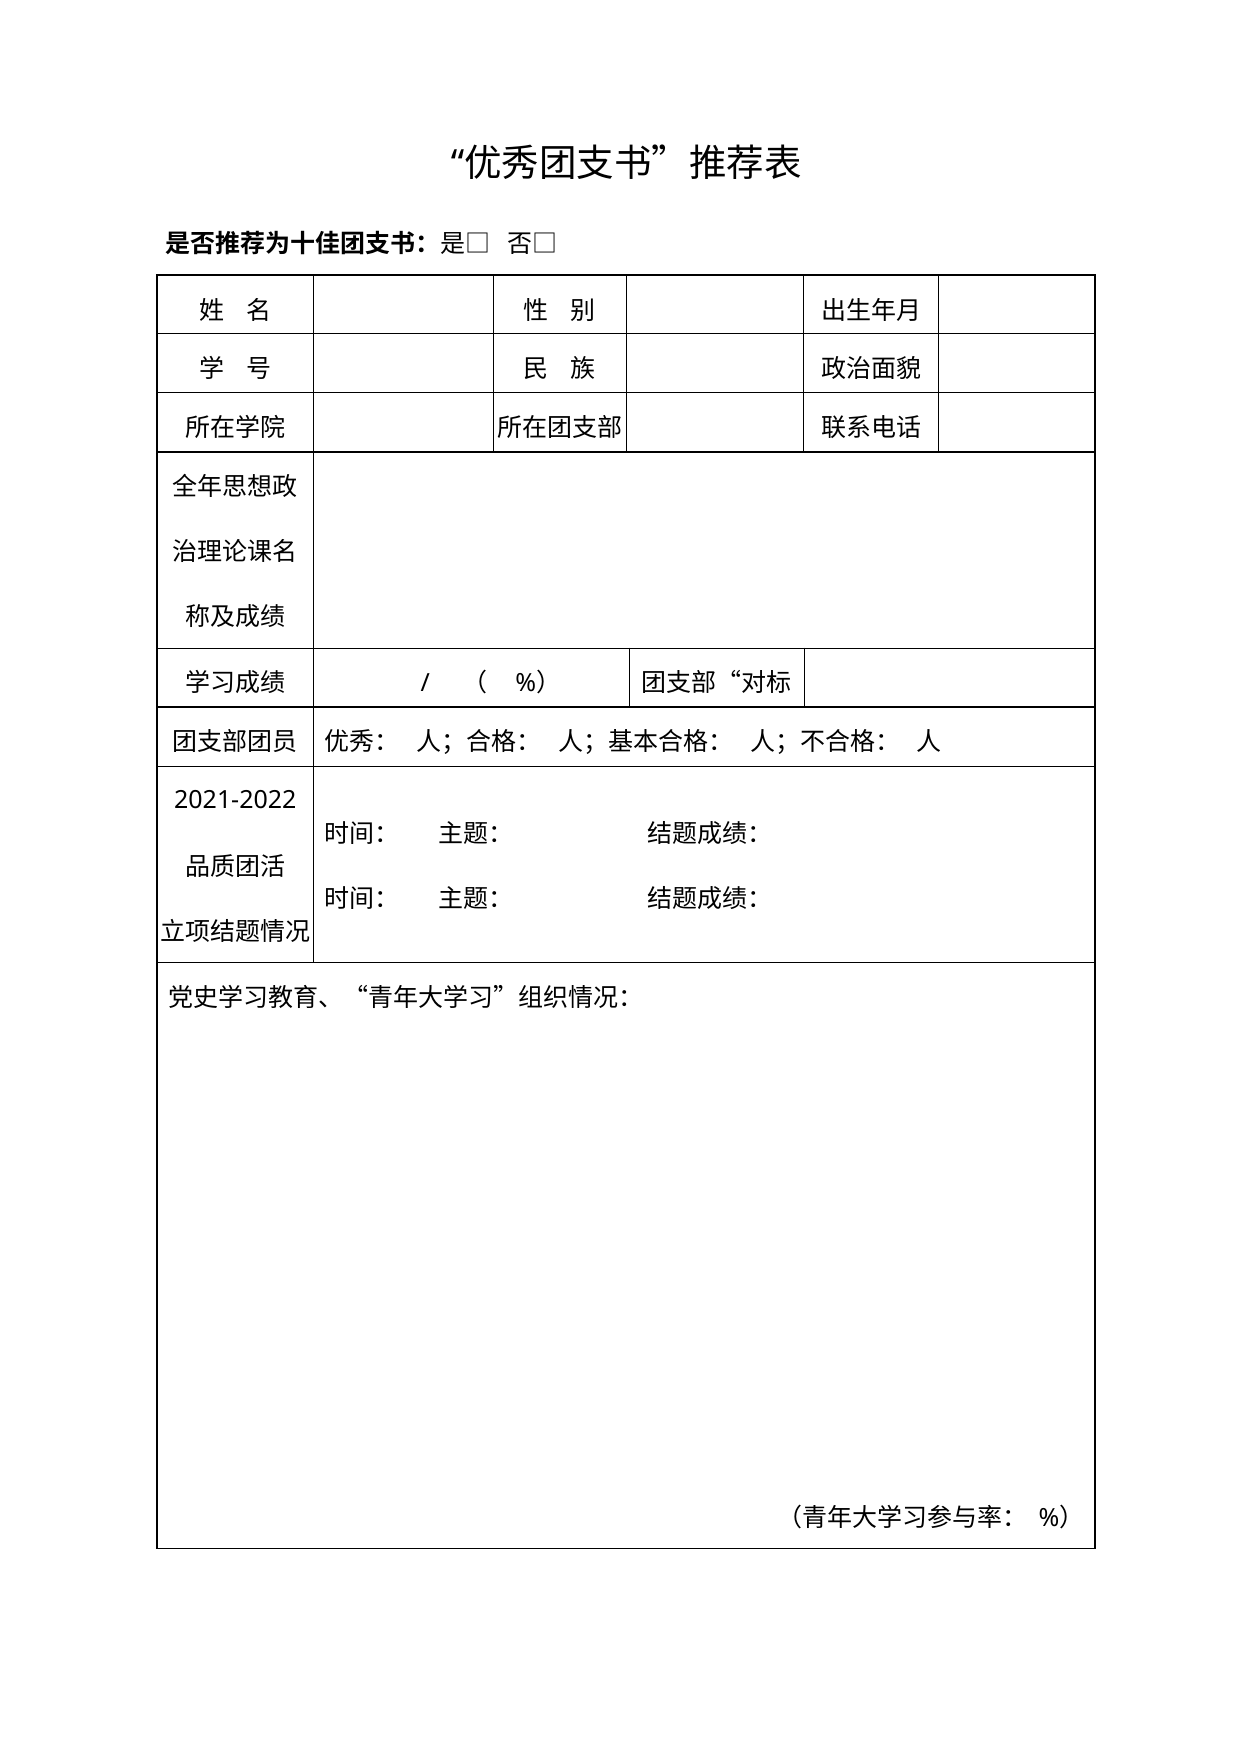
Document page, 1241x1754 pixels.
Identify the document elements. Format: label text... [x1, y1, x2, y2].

table_cell 所在团支部 [494, 393, 626, 451]
table_header 性 别 [494, 276, 626, 333]
table_header [627, 276, 803, 333]
table_header [939, 276, 1094, 333]
table_header 姓 名 [158, 276, 313, 333]
table_cell 学 号 [158, 334, 313, 392]
table_cell 政治面貌 [804, 334, 938, 392]
table_cell / （ %） [314, 649, 629, 706]
table_cell 全年思想政治理论课名称及成绩 [158, 453, 313, 647]
table_cell 民 族 [494, 334, 626, 392]
table_cell 所在学院 [158, 393, 313, 451]
table_cell [805, 649, 1094, 706]
table_cell [939, 393, 1094, 451]
table_cell 时间： 主题： 结题成绩： 时间： 主题： 结题成绩： [314, 767, 1094, 962]
table_cell [314, 334, 493, 392]
table_header [314, 276, 493, 333]
table_cell [939, 334, 1094, 392]
table_cell [314, 453, 1094, 647]
table_cell 团支部“对标定级”结果 [630, 649, 804, 706]
table_cell 联系电话 [804, 393, 938, 451]
table_cell [627, 334, 803, 392]
table_cell 团支部团员 教育评议结果 [158, 708, 313, 766]
table_cell [627, 393, 803, 451]
text 是否推荐为十佳团支书：是□ 否□ [165, 209, 1087, 274]
table_header 出生年月 [804, 276, 938, 333]
table_cell 2021-2022品质团活 立项结题情况 [158, 767, 313, 962]
text “优秀团支书”推荐表 [165, 128, 1087, 193]
table_cell 优秀： 人；合格： 人；基本合格： 人；不合格： 人 [314, 708, 1094, 766]
table_cell [314, 393, 493, 451]
table_cell 学习成绩 排名 [158, 649, 313, 706]
table_cell 党史学习教育、“青年大学习”组织情况： （青年大学习参与率： %） [158, 963, 1094, 1548]
